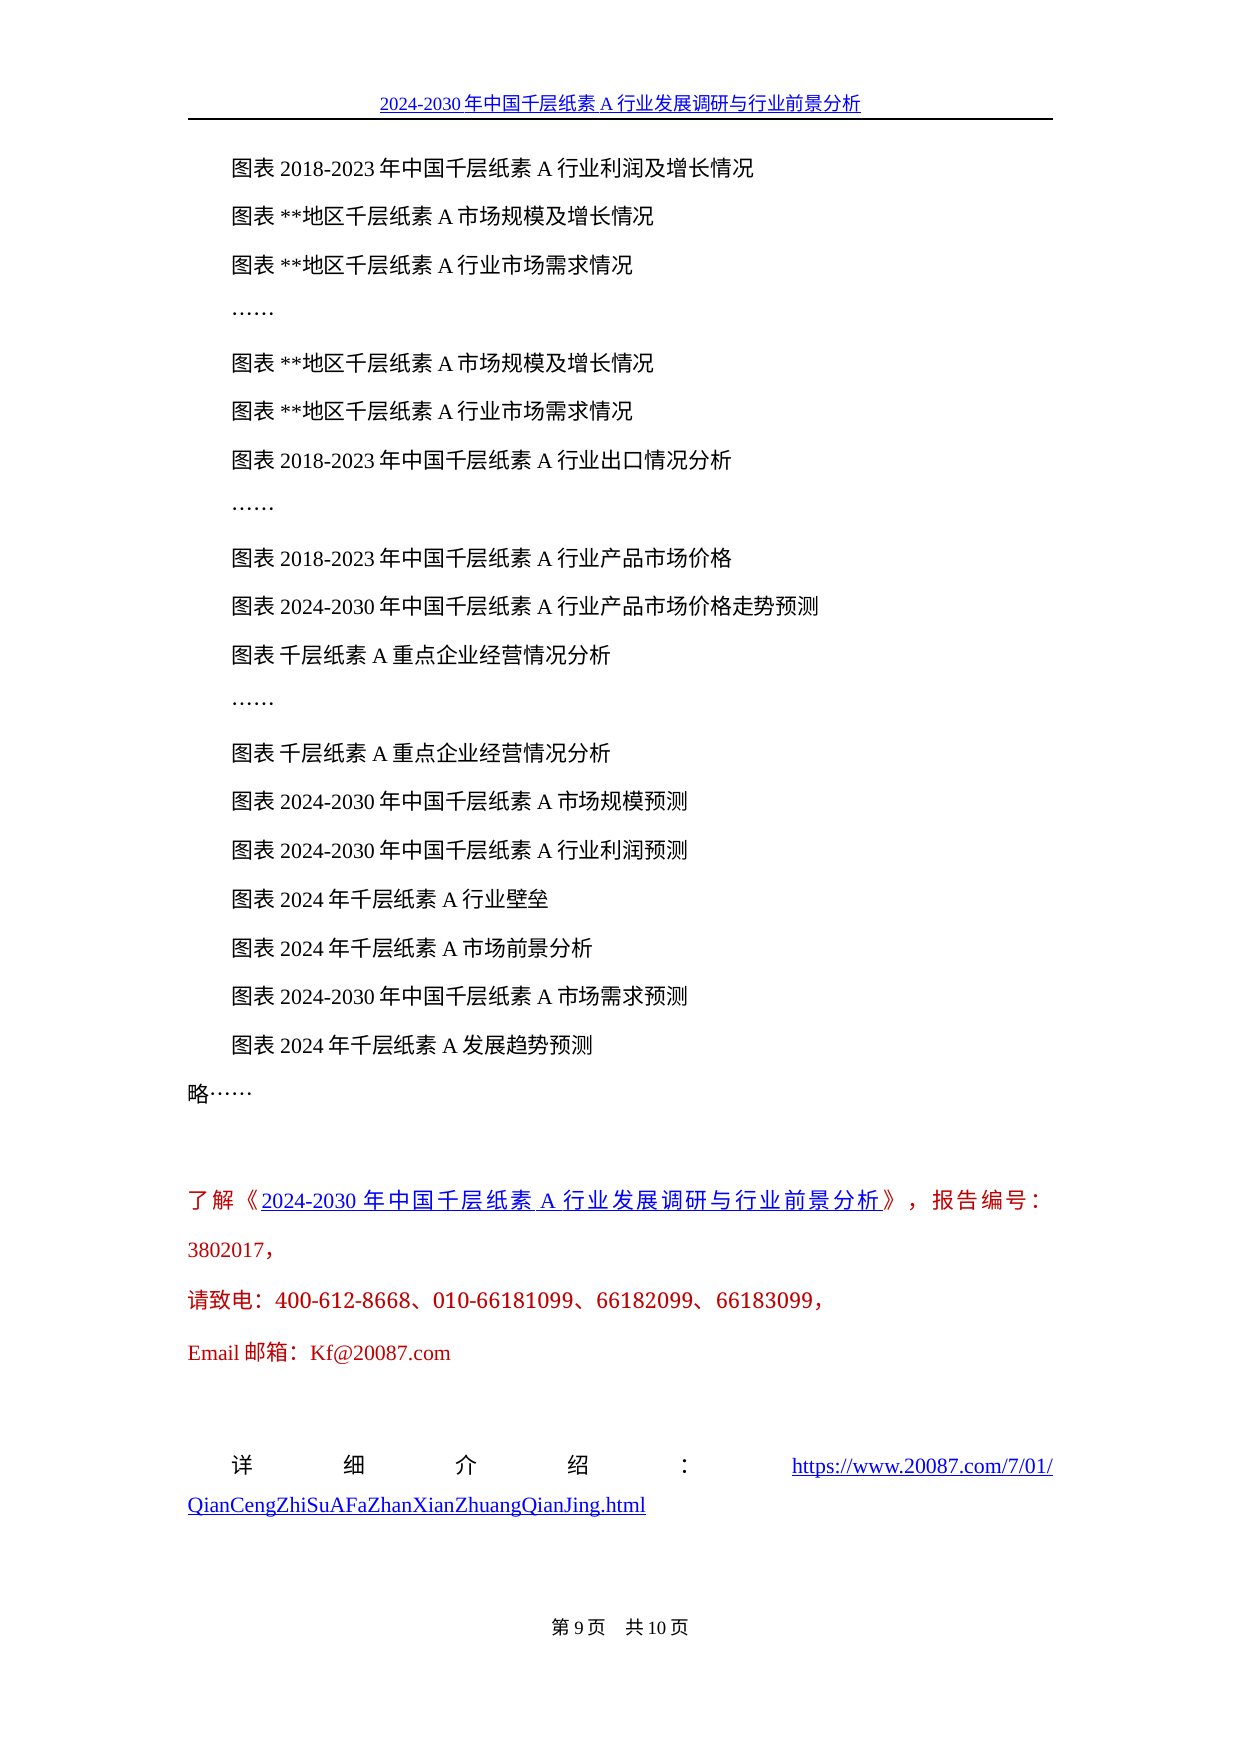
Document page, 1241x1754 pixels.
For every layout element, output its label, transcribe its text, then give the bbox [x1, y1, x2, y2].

text Email邮箱：Kf@20087.com [187, 1335, 1053, 1367]
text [187, 150, 1053, 1109]
text 了解《2024-2030年中国千层纸素A行业发展调研与行业前景分析》，报告编号：3802017， [187, 1183, 1053, 1264]
text 请致电：400-612-8668、010-66181099、66182099、66183099， [187, 1283, 1053, 1316]
text 详细介绍：https://www.20087.com/7/01/QianCengZhiSuAFaZhanXianZhuangQianJing.html [187, 1448, 1053, 1521]
